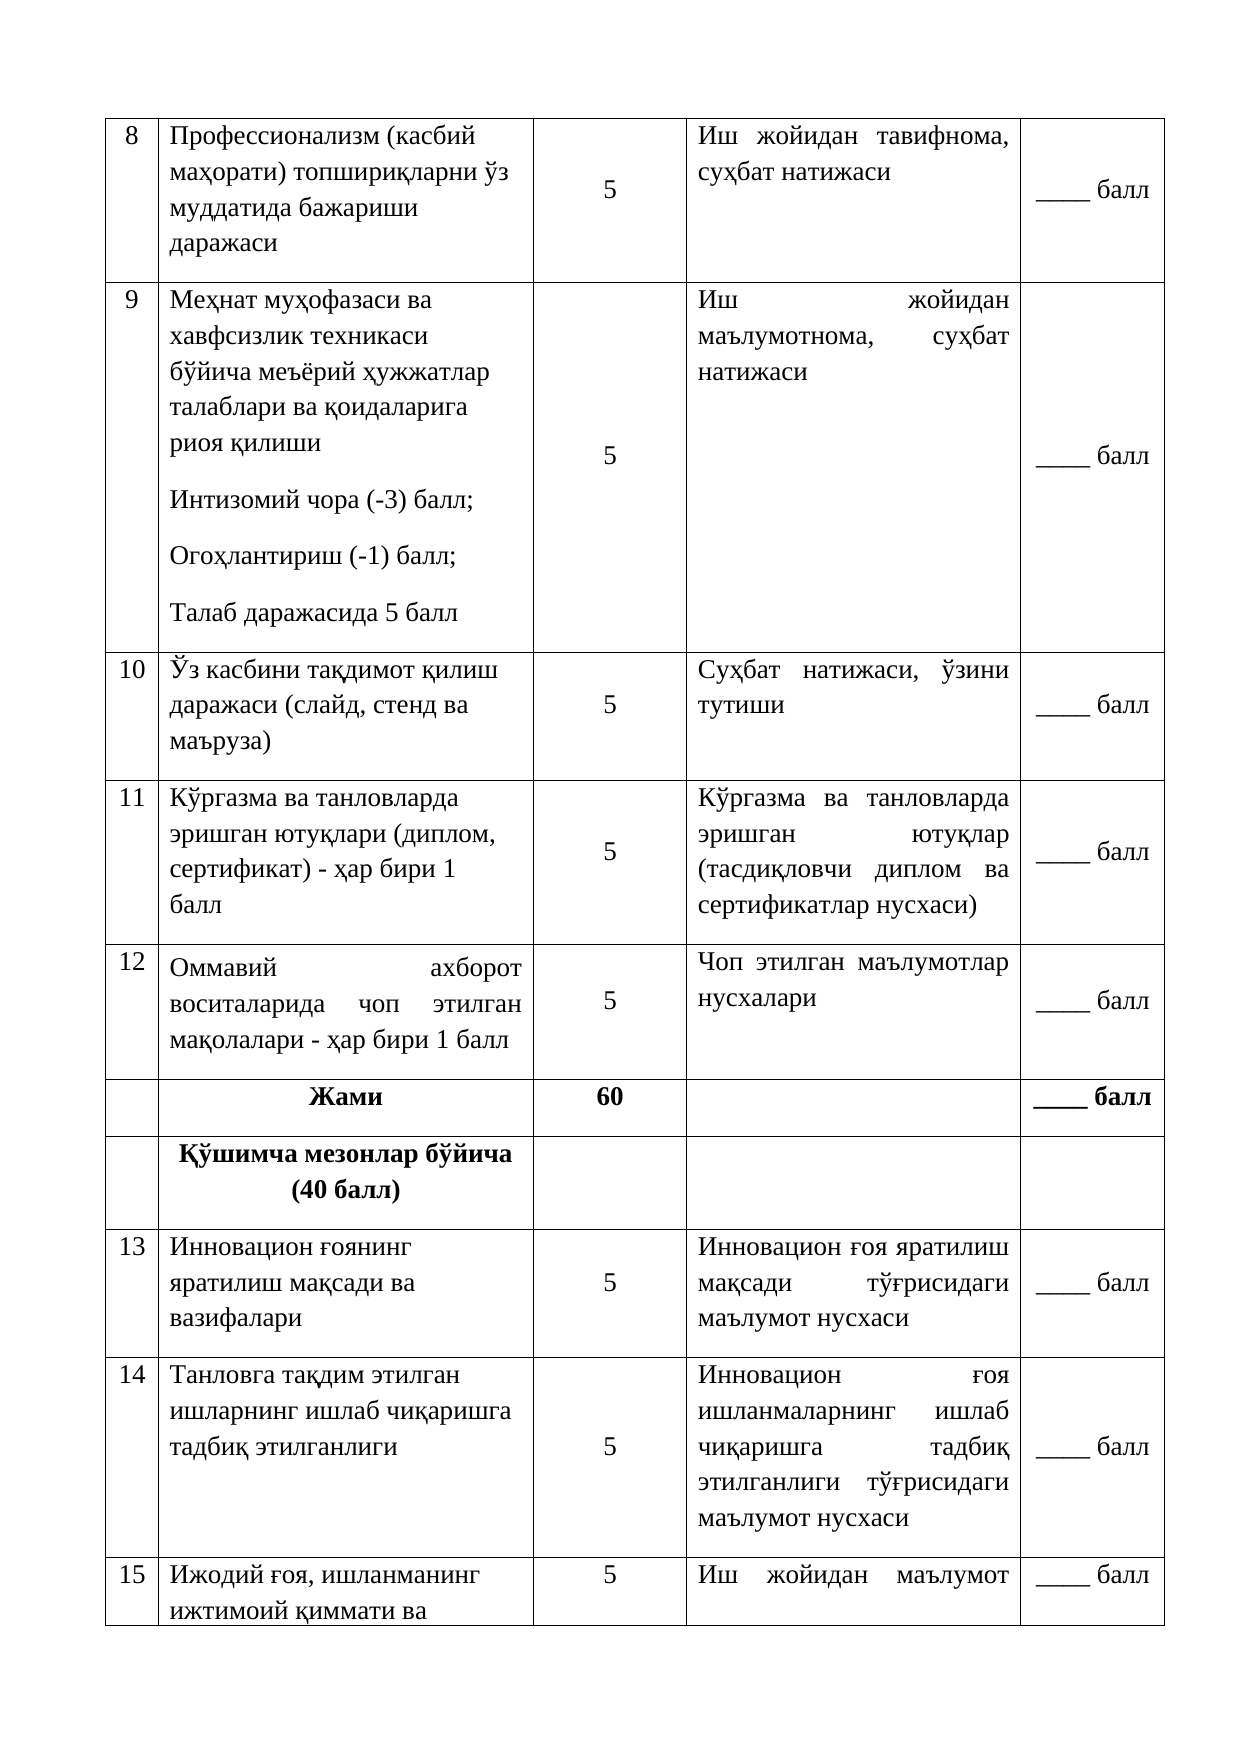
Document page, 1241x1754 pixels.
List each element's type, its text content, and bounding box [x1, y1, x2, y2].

table_cell 5 [534, 945, 686, 1079]
table_cell 11 [106, 781, 158, 944]
table_cell Иш жойидан маълумотнома, суҳбат натижаси [687, 283, 1020, 652]
table_cell Кўргазма ва танловларда эришган ютуқлар (тасдиқловчи диплом ва сертификатлар нусхаси) [687, 781, 1020, 944]
table_cell Оммавий ахборот воситаларида чоп этилган мақолалари - ҳар бири 1 балл [159, 945, 533, 1079]
table_cell Инновацион ғоянинг яратилиш мақсади ва вазифалари [159, 1230, 533, 1357]
table_cell [106, 1137, 158, 1229]
table_cell ____ балл [1021, 781, 1164, 944]
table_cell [159, 1558, 533, 1625]
table_cell ____ балл [1021, 1358, 1164, 1557]
table_cell Инновацион ғоя яратилиш мақсади тўғрисидаги маълумот нусхаси [687, 1230, 1020, 1357]
table_cell Суҳбат натижаси, ўзини тутиши [687, 653, 1020, 780]
table_cell 5 [534, 781, 686, 944]
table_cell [687, 1558, 1020, 1625]
table_cell [1021, 1137, 1164, 1229]
table_cell ____ балл [1021, 119, 1164, 282]
table_cell 13 [106, 1230, 158, 1357]
table_cell [106, 1080, 158, 1136]
table_cell 5 [534, 653, 686, 780]
table_cell 15 [106, 1558, 158, 1625]
table_cell ____ балл [1021, 945, 1164, 1079]
table_cell Жами [159, 1080, 533, 1136]
table_cell 5 [534, 1558, 686, 1625]
table_cell 60 [534, 1080, 686, 1136]
table_cell Танловга тақдим этилган ишларнинг ишлаб чиқаришга тадбиқ этилганлиги [159, 1358, 533, 1557]
table_cell Инновацион ғоя ишланмаларнинг ишлаб чиқаришга тадбиқ этилганлиги тўғрисидаги маълумот нусхаси [687, 1358, 1020, 1557]
table_cell Меҳнат муҳофазаси ва хавфсизлик техникаси бўйича меъёрий ҳужжатлар талаблари ва қоидаларига риоя қилиши Интизомий чора (-3) балл; Огоҳлантириш (-1) балл; Талаб даражасида 5 балл [159, 283, 533, 652]
table_cell 8 [106, 119, 158, 282]
table_cell Кўргазма ва танловларда эришган ютуқлари (диплом, сертификат) - ҳар бири 1 балл [159, 781, 533, 944]
table_cell ____ балл [1021, 1558, 1164, 1625]
table_cell Иш жойидан тавифнома, суҳбат натижаси [687, 119, 1020, 282]
table_cell ____ балл [1021, 283, 1164, 652]
table_cell [534, 1137, 686, 1229]
table_cell 10 [106, 653, 158, 780]
table_cell 5 [534, 1230, 686, 1357]
table_cell ____ балл [1021, 1080, 1164, 1136]
table_cell ____ балл [1021, 653, 1164, 780]
table_cell Ўз касбини тақдимот қилиш даражаси (слайд, стенд ва маъруза) [159, 653, 533, 780]
table_cell 14 [106, 1358, 158, 1557]
table_cell 5 [534, 283, 686, 652]
table_cell Қўшимча мезонлар бўйича (40 балл) [159, 1137, 533, 1229]
table_cell 5 [534, 1358, 686, 1557]
table_cell Чоп этилган маълумотлар нусхалари [687, 945, 1020, 1079]
table_cell 12 [106, 945, 158, 1079]
table_cell [687, 1080, 1020, 1136]
table_cell 5 [534, 119, 686, 282]
table_cell Профессионализм (касбий маҳорати) топшириқларни ўз муддатида бажариши даражаси [159, 119, 533, 282]
table_cell 9 [106, 283, 158, 652]
table_cell [687, 1137, 1020, 1229]
table_cell ____ балл [1021, 1230, 1164, 1357]
